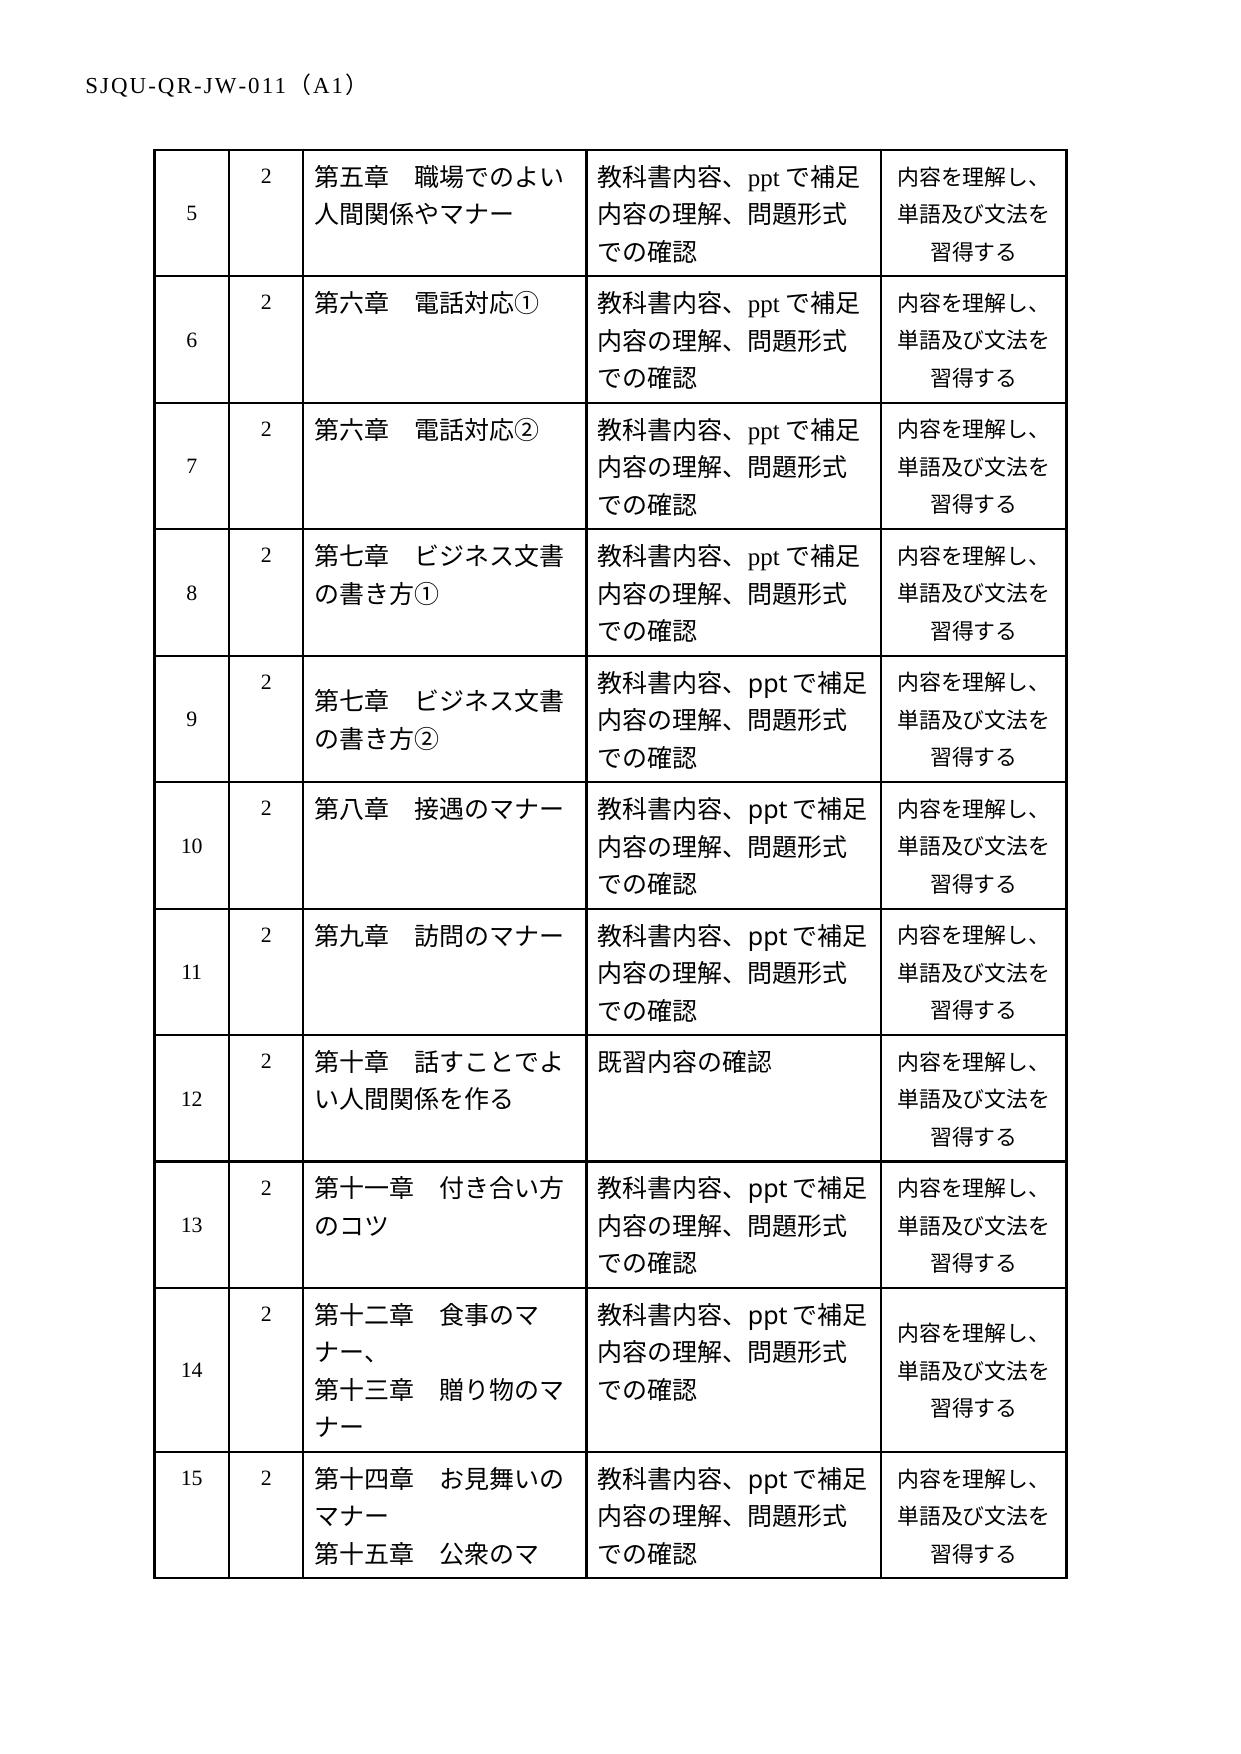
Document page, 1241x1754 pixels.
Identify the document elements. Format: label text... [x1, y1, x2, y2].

table_cell 教科書内容、pptで補足内容の理解、問題形式での確認 [588, 910, 880, 1034]
table_cell 2 [230, 1163, 302, 1287]
table_cell 内容を理解し、単語及び文法を習得する [882, 657, 1065, 781]
table_cell 内容を理解し、単語及び文法を習得する [882, 783, 1065, 907]
table_cell 教科書内容、pptで補足内容の理解、問題形式での確認 [588, 783, 880, 907]
table_cell 2 [230, 404, 302, 528]
table_cell 2 [230, 1036, 302, 1160]
table_cell 内容を理解し、単語及び文法を習得する [882, 530, 1065, 654]
table_cell 9 [156, 657, 228, 781]
table_cell 第七章 ビジネス文書の書き方② [304, 657, 585, 781]
table_cell 内容を理解し、単語及び文法を習得する [882, 1289, 1065, 1451]
table_cell 2 [230, 1453, 302, 1577]
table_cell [304, 1453, 585, 1577]
table_cell 第七章 ビジネス文書の書き方① [304, 530, 585, 654]
table_cell 14 [156, 1289, 228, 1451]
table_cell 教科書内容、pptで補足内容の理解、問題形式での確認 [588, 530, 880, 654]
table_cell 内容を理解し、単語及び文法を習得する [882, 1036, 1065, 1160]
table_cell 2 [230, 530, 302, 654]
table_cell 2 [230, 910, 302, 1034]
table_cell 13 [156, 1163, 228, 1287]
table_cell 8 [156, 530, 228, 654]
table_cell 第十一章 付き合い方のコツ [304, 1163, 585, 1287]
table_cell 教科書内容、pptで補足内容の理解、問題形式での確認 [588, 277, 880, 402]
table_cell 教科書内容、pptで補足内容の理解、問題形式での確認 [588, 657, 880, 781]
table_cell 7 [156, 404, 228, 528]
table_cell 第九章 訪問のマナー [304, 910, 585, 1034]
table_cell 6 [156, 277, 228, 402]
table_cell 15 [156, 1453, 228, 1577]
table_cell 5 [156, 151, 228, 275]
table_cell 教科書内容、pptで補足内容の理解、問題形式での確認 [588, 404, 880, 528]
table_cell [588, 1453, 880, 1577]
table_cell 第六章 電話対応① [304, 277, 585, 402]
table_cell 第六章 電話対応② [304, 404, 585, 528]
table_cell 10 [156, 783, 228, 907]
table_cell 2 [230, 657, 302, 781]
table_cell 内容を理解し、単語及び文法を習得する [882, 277, 1065, 402]
table_cell 2 [230, 783, 302, 907]
table_cell 教科書内容、pptで補足内容の理解、問題形式での確認 [588, 1289, 880, 1451]
table_cell 内容を理解し、単語及び文法を習得する [882, 404, 1065, 528]
table_cell 内容を理解し、単語及び文法を習得する [882, 151, 1065, 275]
table_cell 内容を理解し、単語及び文法を習得する [882, 1163, 1065, 1287]
table_cell 12 [156, 1036, 228, 1160]
table_cell 2 [230, 277, 302, 402]
table_cell 教科書内容、pptで補足内容の理解、問題形式での確認 [588, 151, 880, 275]
table_cell 第十章 話すことでよい人間関係を作る [304, 1036, 585, 1160]
table_cell 2 [230, 151, 302, 275]
table_cell 内容を理解し、単語及び文法を習得する [882, 1453, 1065, 1577]
table_cell 既習内容の確認 [588, 1036, 880, 1160]
table_cell 教科書内容、pptで補足内容の理解、問題形式での確認 [588, 1163, 880, 1287]
table_cell 2 [230, 1289, 302, 1451]
table_cell 内容を理解し、単語及び文法を習得する [882, 910, 1065, 1034]
table_cell 第十二章 食事のマナー、 第十三章 贈り物のマナー [304, 1289, 585, 1451]
table_cell 第五章 職場でのよい人間関係やマナー [304, 151, 585, 275]
table_cell 11 [156, 910, 228, 1034]
table_cell 第八章 接遇のマナー [304, 783, 585, 907]
